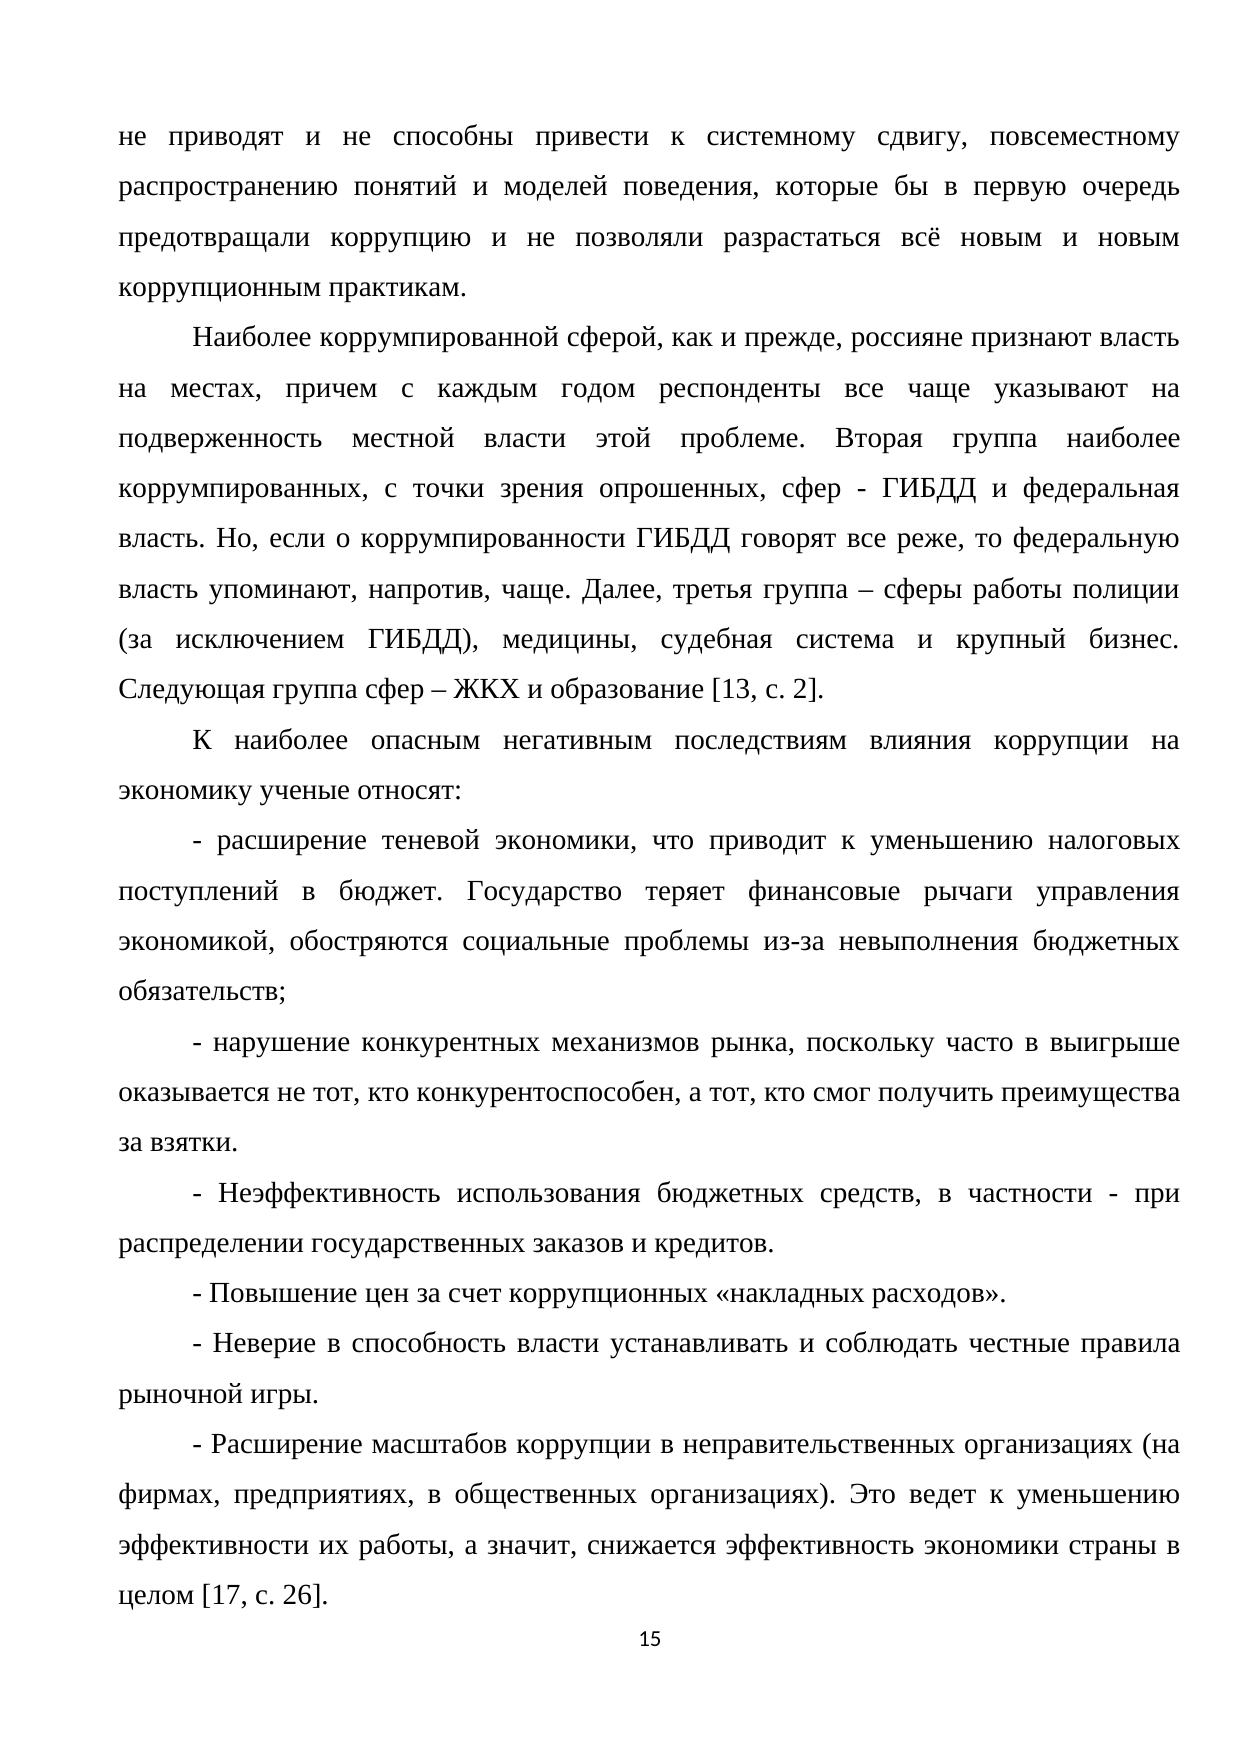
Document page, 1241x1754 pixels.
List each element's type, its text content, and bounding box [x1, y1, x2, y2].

text - Расширение масштабов коррупции в неправительственных организациях (на фирмах, предприятиях, в общественных организациях). Это ведет к уменьшению эффективности их работы, а значит, снижается эффективность экономики страны в целом [17, c. 26]. [118, 1426, 1181, 1611]
text Наиболее коррумпированной сферой, как и прежде, россияне признают власть на местах, причем с каждым годом респонденты все чаще указывают на подверженность местной власти этой проблеме. Вторая группа наиболее коррумпированных, с точки зрения опрошенных, сфер - ГИБДД и федеральная власть. Но, если о коррумпированности ГИБДД говорят все реже, то федеральную власть упоминают, напротив, чаще. Далее, третья группа – сферы работы полиции (за исключением ГИБДД), медицины, судебная система и крупный бизнес. Следующая группа сфер – ЖКХ и образование [13, c. 2]. [118, 319, 1181, 705]
text - Неэффективность использования бюджетных средств, в частности - при распределении государственных заказов и кредитов. [118, 1175, 1181, 1258]
text - нарушение конкурентных механизмов рынка, поскольку часто в выигрыше оказывается не тот, кто конкурентоспособен, а тот, кто смог получить преимущества за взятки. [118, 1024, 1181, 1158]
text - Повышение цен за счет коррупционных «накладных расходов». [118, 1275, 1181, 1309]
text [118, 118, 1181, 303]
text К наиболее опасным негативным последствиям влияния коррупции на экономику ученые относят: [118, 722, 1181, 806]
text - Неверие в способность власти устанавливать и соблюдать честные правила рыночной игры. [118, 1326, 1181, 1409]
text - расширение теневой экономики, что приводит к уменьшению налоговых поступлений в бюджет. Государство теряет финансовые рычаги управления экономикой, обостряются социальные проблемы из-за невыполнения бюджетных обязательств; [118, 822, 1181, 1007]
